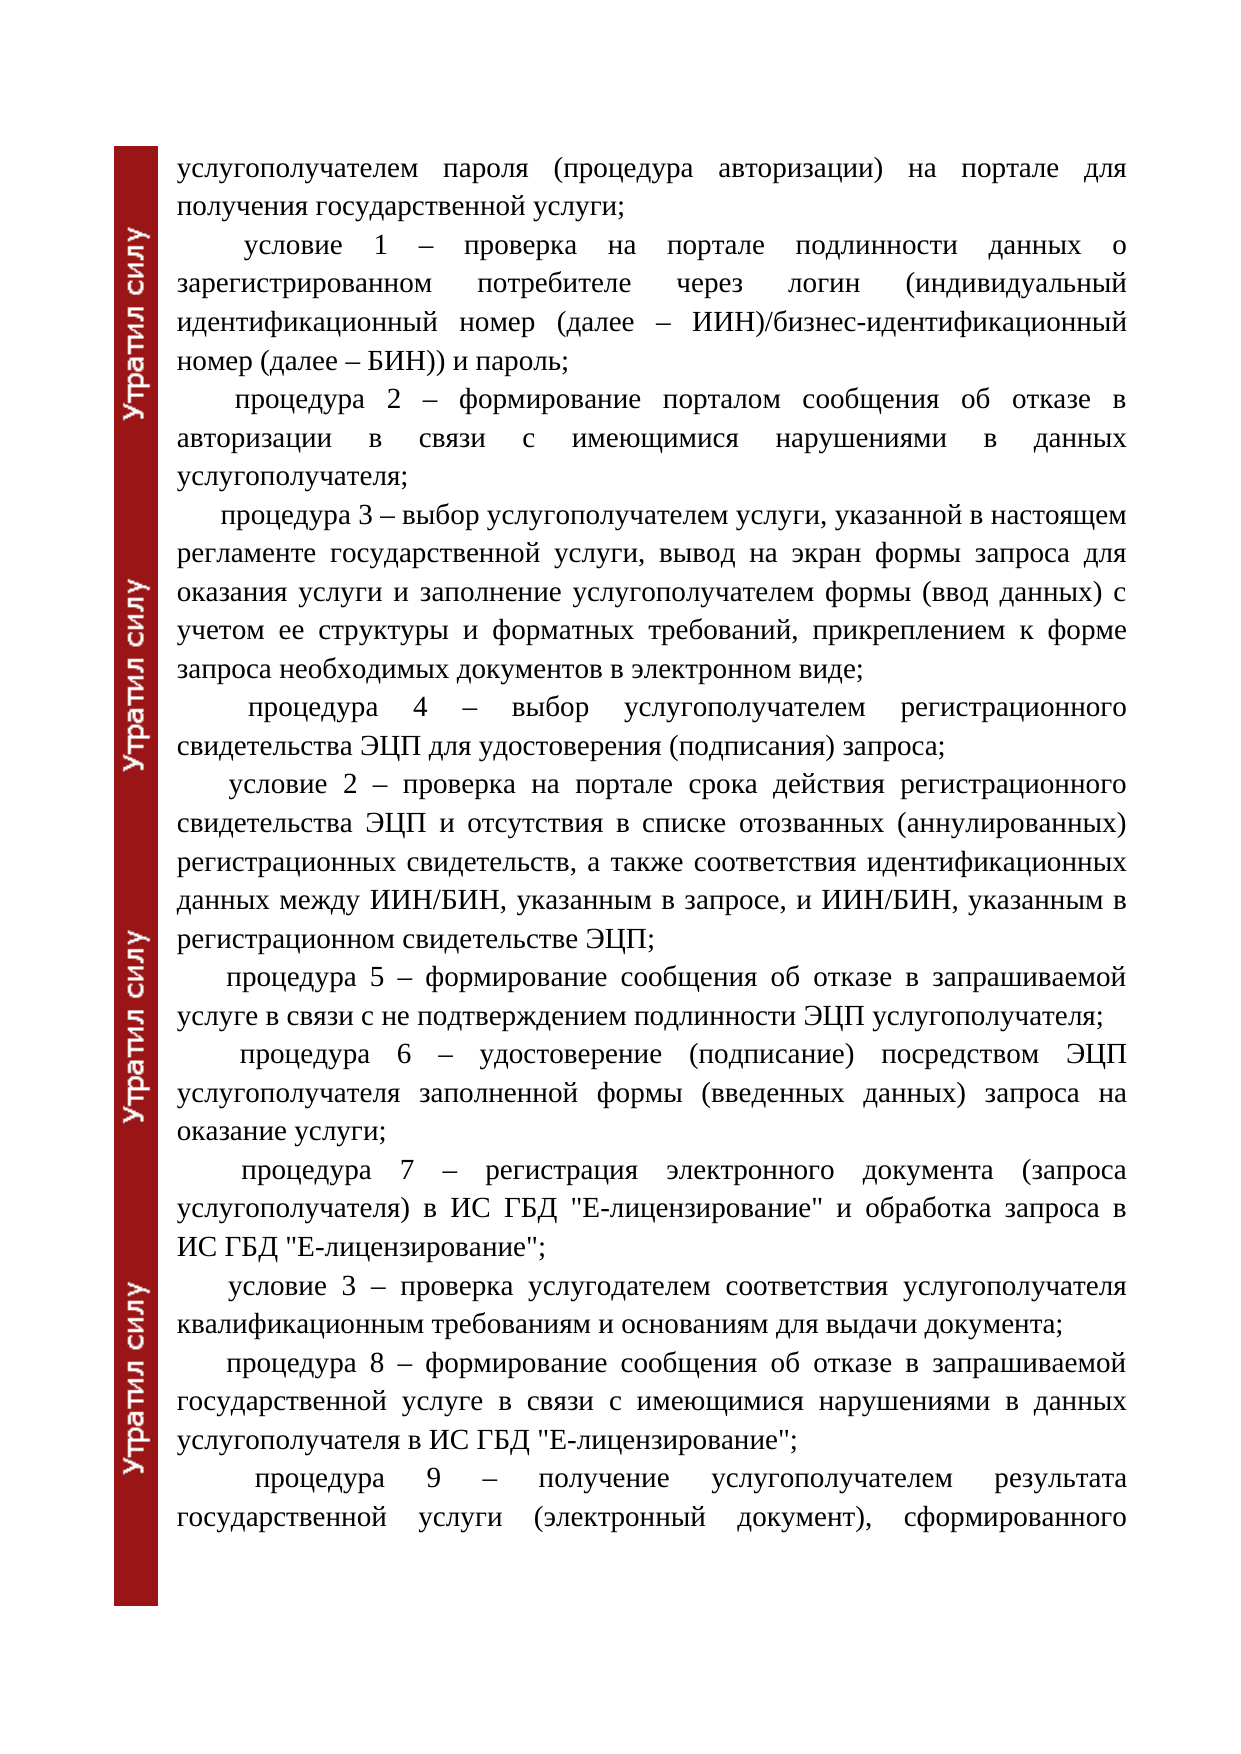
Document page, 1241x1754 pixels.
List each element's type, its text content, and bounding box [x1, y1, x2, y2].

text процедура 2 – формирование порталом сообщения об отказе в авторизации в связи с имеющимися нарушениями в данных услугополучателя; [112, 381, 1128, 492]
text условие 2 – проверка на портале срока действия регистрационного свидетельства ЭЦП и отсутствия в списке отозванных (аннулированных) регистрационных свидетельств, а также соответствия идентификационных данных между ИИН/БИН, указанным в запросе, и ИИН/БИН, указанным в регистрационном свидетельстве ЭЦП; [112, 767, 1128, 954]
picture [114, 1031, 158, 1036]
text условие 1 – проверка на портале подлинности данных о зарегистрированном потребителе через логин (индивидуальный идентификационный номер (далее – ИИН)/бизнес-идентификационный номер (далее – БИН)) и пароль; [112, 227, 1128, 376]
picture [114, 1263, 158, 1268]
picture [114, 1532, 158, 1606]
text процедура 5 – формирование сообщения об отказе в запрашиваемой услуге в связи с не подтверждением подлинности ЭЦП услугополучателя; [112, 959, 1128, 1031]
text процедура 7 – регистрация электронного документа (запроса услугополучателя) в ИС ГБД "Е-лицензирование" и обработка запроса в ИС ГБД "Е-лицензирование"; [112, 1152, 1128, 1263]
text процедура 4 – выбор услугополучателем регистрационного свидетельства ЭЦП для удостоверения (подписания) запроса; [112, 689, 1128, 762]
text процедура 6 – удостоверение (подписание) посредством ЭЦП услугополучателя заполненной формы (введенных данных) запроса на оказание услуги; [112, 1036, 1128, 1147]
picture [114, 1147, 158, 1152]
picture [114, 954, 158, 959]
text процедура 3 – выбор услугополучателем услуги, указанной в настоящем регламенте государственной услуги, вывод на экран формы запроса для оказания услуги и заполнение услугополучателем формы (ввод данных) с учетом ее структуры и форматных требований, прикреплением к форме запроса необходимых документов в электронном виде; [112, 497, 1128, 684]
picture [114, 146, 158, 150]
picture [114, 684, 158, 689]
picture [114, 492, 158, 497]
picture [114, 1455, 158, 1460]
picture [114, 222, 158, 227]
text процедура 8 – формирование сообщения об отказе в запрашиваемой государственной услуге в связи с имеющимися нарушениями в данных услугополучателя в ИС ГБД "Е-лицензирование"; [112, 1345, 1128, 1455]
picture [114, 1340, 158, 1345]
picture [114, 762, 158, 767]
text условие 3 – проверка услугодателем соответствия услугополучателя квалификационным требованиям и основаниям для выдачи документа; [112, 1268, 1128, 1340]
picture [114, 376, 158, 381]
